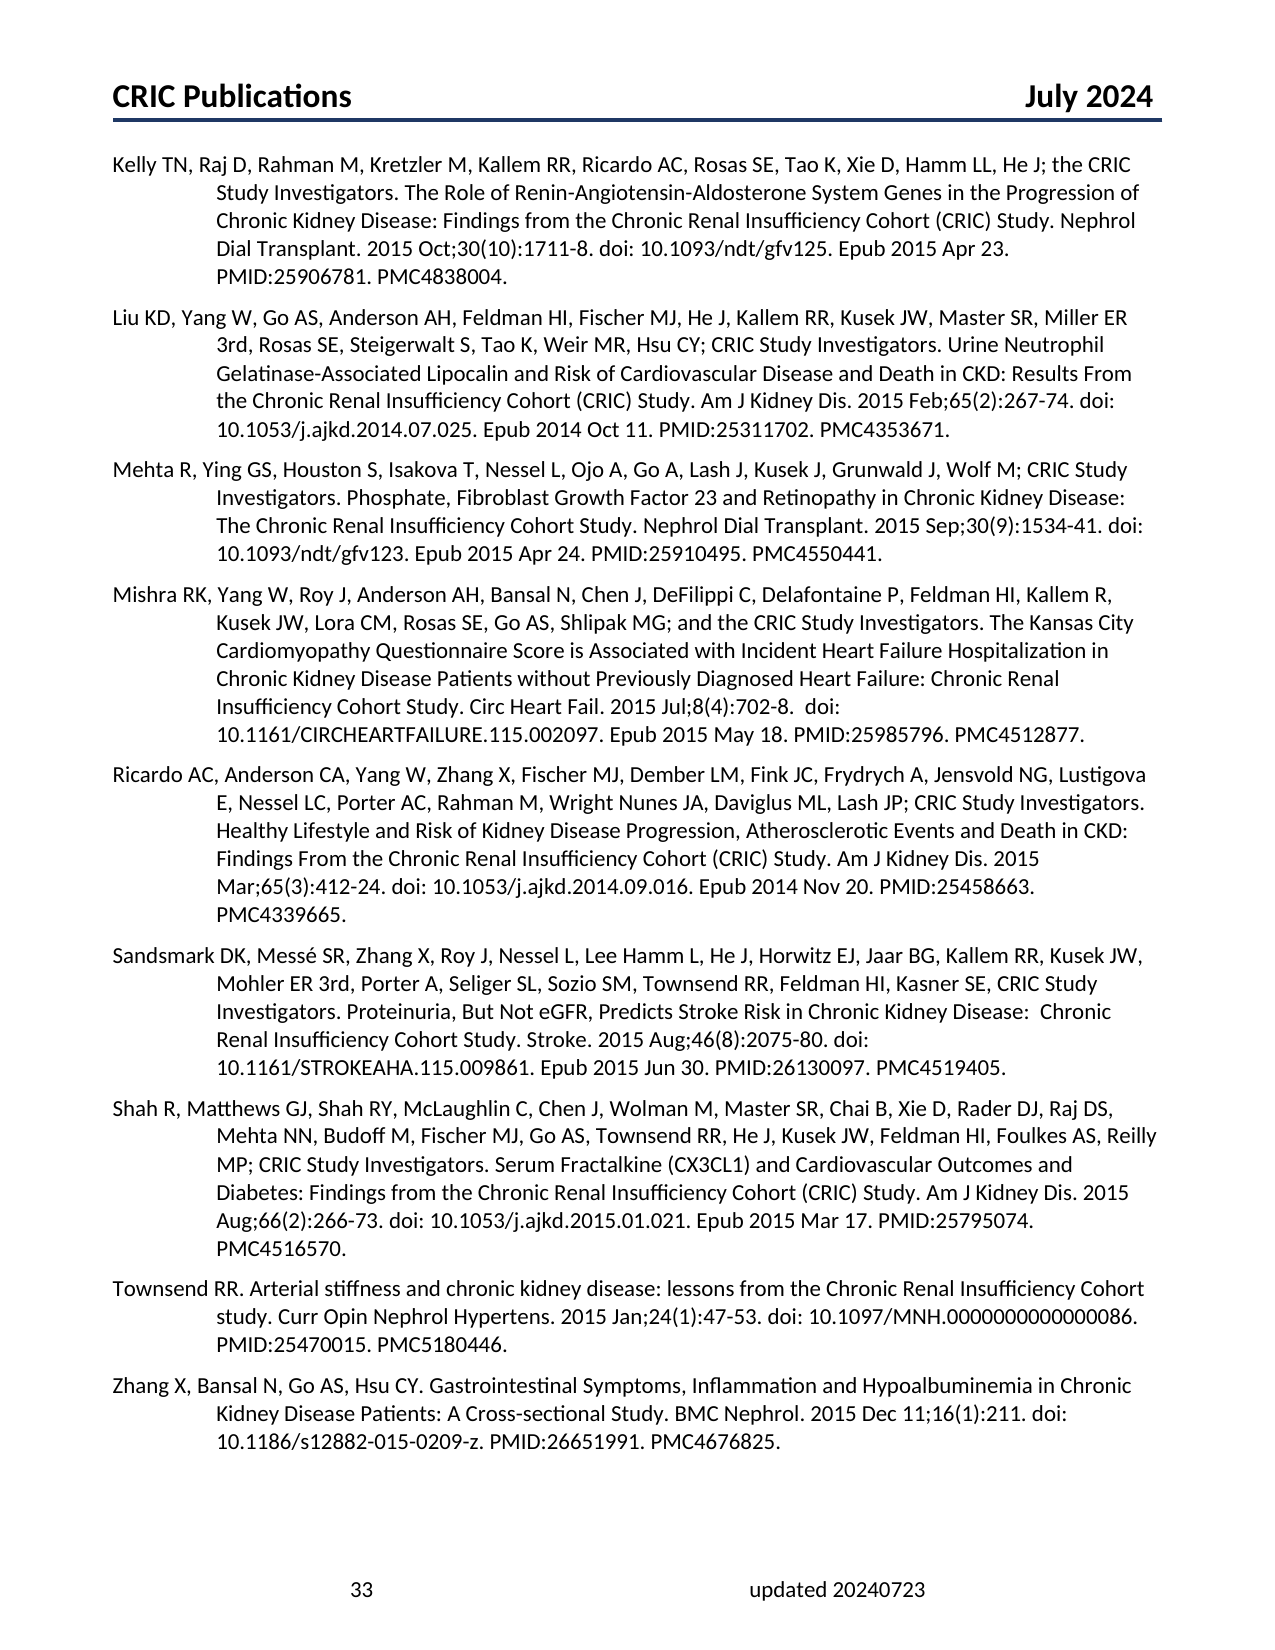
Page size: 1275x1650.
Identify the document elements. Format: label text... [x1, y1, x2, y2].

text Kelly TN, Raj D, Rahman M, Kretzler M, Kallem RR, Ricardo AC, Rosas SE, Tao K, Xie D, Hamm LL, He J; the CRIC Study Investigators. The Role of Renin-Angiotensin-Aldosterone System Genes in the Progression of Chronic Kidney Disease: Findings from the Chronic Renal Insufficiency Cohort (CRIC) Study. Nephrol Dial Transplant. 2015 Oct;30(10):1711-8. doi: 10.1093/ndt/gfv125. Epub 2015 Apr 23. PMID:25906781. PMC4838004. [112, 150, 1162, 290]
text Townsend RR. Arterial stiffness and chronic kidney disease: lessons from the Chronic Renal Insufficiency Cohort study. Curr Opin Nephrol Hypertens. 2015 Jan;24(1):47-53. doi: 10.1097/MNH.0000000000000086. PMID:25470015. PMC5180446. [112, 1274, 1162, 1358]
text Ricardo AC, Anderson CA, Yang W, Zhang X, Fischer MJ, Dember LM, Fink JC, Frydrych A, Jensvold NG, Lustigova E, Nessel LC, Porter AC, Rahman M, Wright Nunes JA, Daviglus ML, Lash JP; CRIC Study Investigators. Healthy Lifestyle and Risk of Kidney Disease Progression, Atherosclerotic Events and Death in CKD: Findings From the Chronic Renal Insufficiency Cohort (CRIC) Study. Am J Kidney Dis. 2015 Mar;65(3):412-24. doi: 10.1053/j.ajkd.2014.09.016. Epub 2014 Nov 20. PMID:25458663. PMC4339665. [112, 760, 1162, 928]
text Liu KD, Yang W, Go AS, Anderson AH, Feldman HI, Fischer MJ, He J, Kallem RR, Kusek JW, Master SR, Miller ER 3rd, Rosas SE, Steigerwalt S, Tao K, Weir MR, Hsu CY; CRIC Study Investigators. Urine Neutrophil Gelatinase-Associated Lipocalin and Risk of Cardiovascular Disease and Death in CKD: Results From the Chronic Renal Insufficiency Cohort (CRIC) Study. Am J Kidney Dis. 2015 Feb;65(2):267-74. doi: 10.1053/j.ajkd.2014.07.025. Epub 2014 Oct 11. PMID:25311702. PMC4353671. [112, 303, 1162, 443]
text Mishra RK, Yang W, Roy J, Anderson AH, Bansal N, Chen J, DeFilippi C, Delafontaine P, Feldman HI, Kallem R, Kusek JW, Lora CM, Rosas SE, Go AS, Shlipak MG; and the CRIC Study Investigators. The Kansas City Cardiomyopathy Questionnaire Score is Associated with Incident Heart Failure Hospitalization in Chronic Kidney Disease Patients without Previously Diagnosed Heart Failure: Chronic Renal Insufficiency Cohort Study. Circ Heart Fail. 2015 Jul;8(4):702-8. doi: 10.1161/CIRCHEARTFAILURE.115.002097. Epub 2015 May 18. PMID:25985796. PMC4512877. [112, 580, 1162, 748]
text Zhang X, Bansal N, Go AS, Hsu CY. Gastrointestinal Symptoms, Inflammation and Hypoalbuminemia in Chronic Kidney Disease Patients: A Cross-sectional Study. BMC Nephrol. 2015 Dec 11;16(1):211. doi: 10.1186/s12882-015-0209-z. PMID:26651991. PMC4676825. [112, 1371, 1162, 1455]
text Mehta R, Ying GS, Houston S, Isakova T, Nessel L, Ojo A, Go A, Lash J, Kusek J, Grunwald J, Wolf M; CRIC Study Investigators. Phosphate, Fibroblast Growth Factor 23 and Retinopathy in Chronic Kidney Disease: The Chronic Renal Insufficiency Cohort Study. Nephrol Dial Transplant. 2015 Sep;30(9):1534-41. doi: 10.1093/ndt/gfv123. Epub 2015 Apr 24. PMID:25910495. PMC4550441. [112, 455, 1162, 567]
text Shah R, Matthews GJ, Shah RY, McLaughlin C, Chen J, Wolman M, Master SR, Chai B, Xie D, Rader DJ, Raj DS, Mehta NN, Budoff M, Fischer MJ, Go AS, Townsend RR, He J, Kusek JW, Feldman HI, Foulkes AS, Reilly MP; CRIC Study Investigators. Serum Fractalkine (CX3CL1) and Cardiovascular Outcomes and Diabetes: Findings from the Chronic Renal Insufficiency Cohort (CRIC) Study. Am J Kidney Dis. 2015 Aug;66(2):266-73. doi: 10.1053/j.ajkd.2015.01.021. Epub 2015 Mar 17. PMID:25795074. PMC4516570. [112, 1094, 1162, 1262]
text Sandsmark DK, Messé SR, Zhang X, Roy J, Nessel L, Lee Hamm L, He J, Horwitz EJ, Jaar BG, Kallem RR, Kusek JW, Mohler ER 3rd, Porter A, Seliger SL, Sozio SM, Townsend RR, Feldman HI, Kasner SE, CRIC Study Investigators. Proteinuria, But Not eGFR, Predicts Stroke Risk in Chronic Kidney Disease: Chronic Renal Insufficiency Cohort Study. Stroke. 2015 Aug;46(8):2075-80. doi: 10.1161/STROKEAHA.115.009861. Epub 2015 Jun 30. PMID:26130097. PMC4519405. [112, 941, 1162, 1081]
